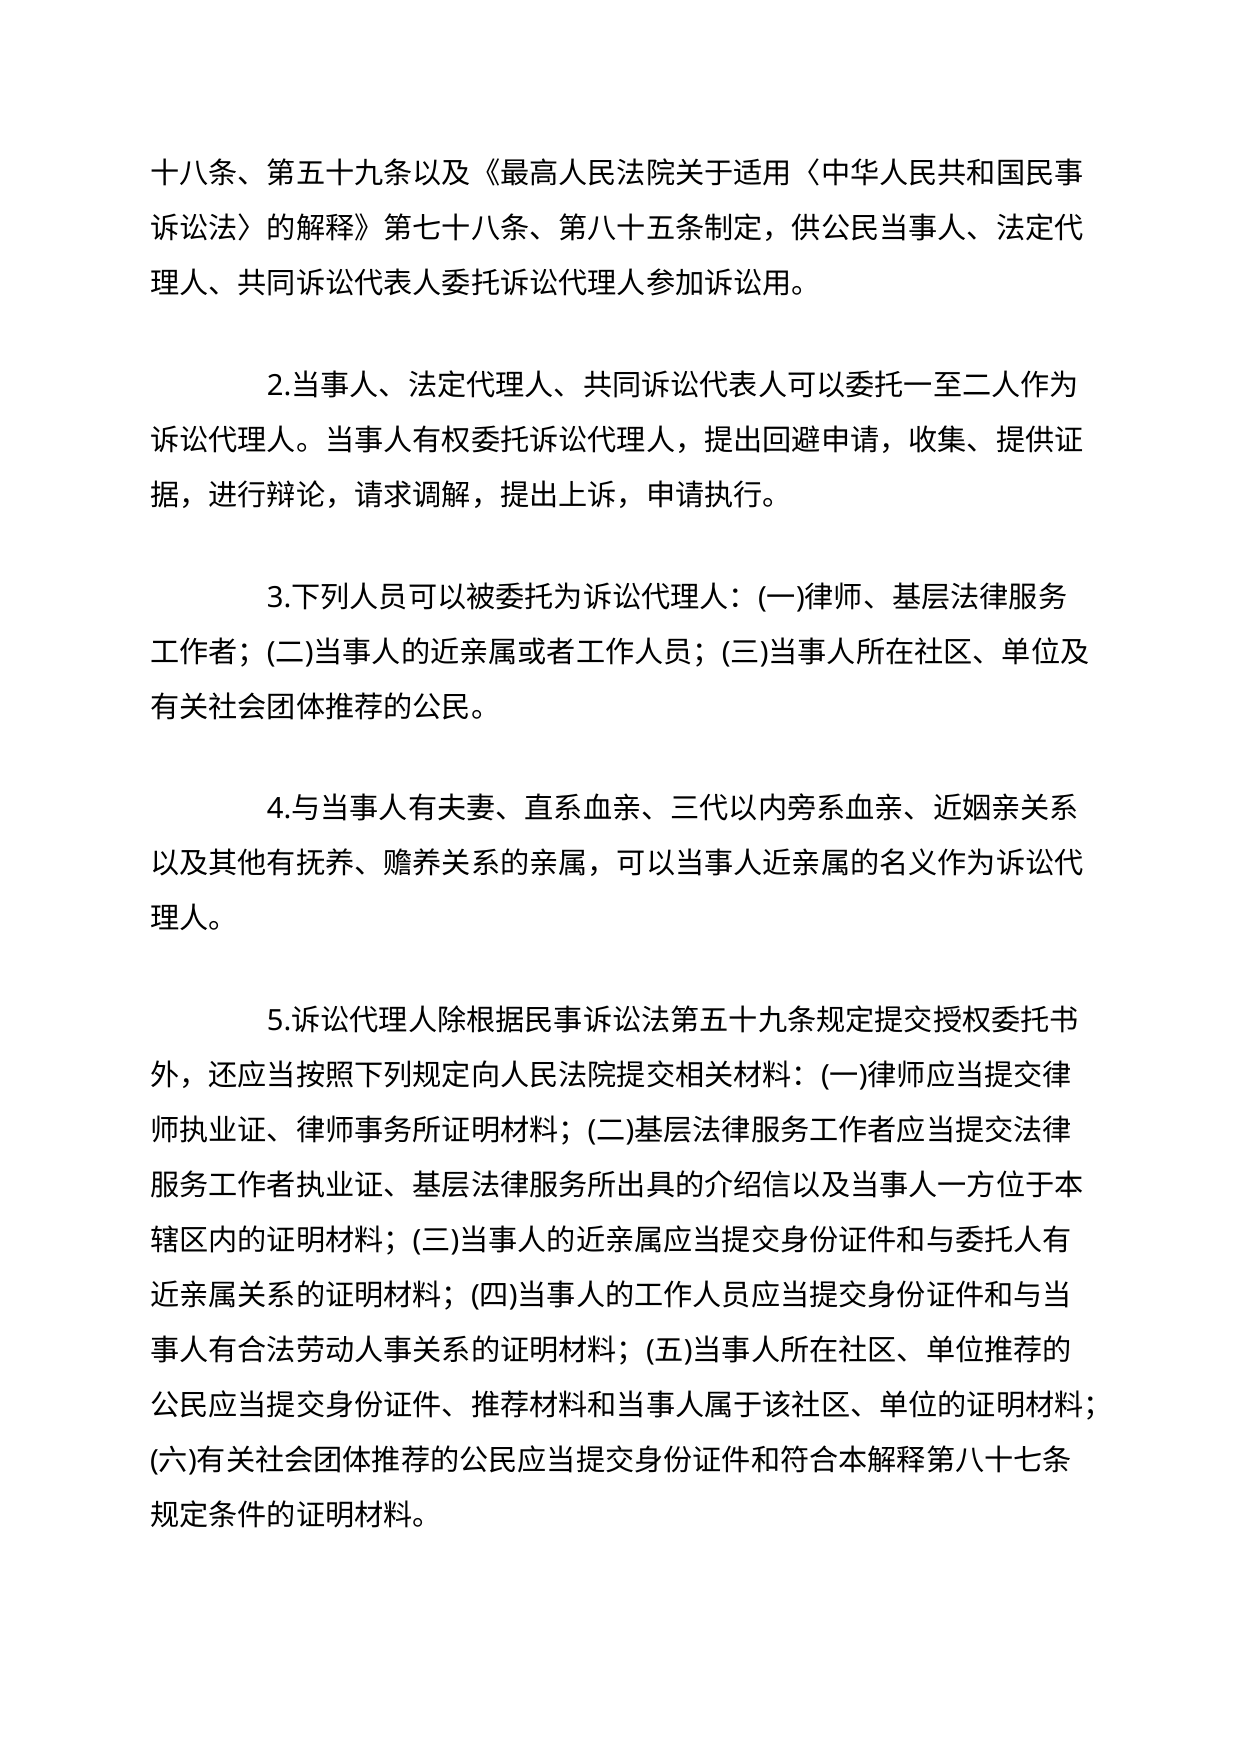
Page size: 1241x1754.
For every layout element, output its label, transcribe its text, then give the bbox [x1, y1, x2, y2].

text 2.当事人、法定代理人、共同诉讼代表人可以委托一至二人作为诉讼代理人。当事人有权委托诉讼代理人，提出回避申请，收集、提供证据，进行辩论，请求调解，提出上诉，申请执行。 [150, 362, 1090, 514]
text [150, 150, 1090, 302]
text 5.诉讼代理人除根据民事诉讼法第五十九条规定提交授权委托书外，还应当按照下列规定向人民法院提交相关材料：(一)律师应当提交律师执业证、律师事务所证明材料；(二)基层法律服务工作者应当提交法律服务工作者执业证、基层法律服务所出具的介绍信以及当事人一方位于本辖区内的证明材料；(三)当事人的近亲属应当提交身份证件和与委托人有近亲属关系的证明材料；(四)当事人的工作人员应当提交身份证件和与当事人有合法劳动人事关系的证明材料；(五)当事人所在社区、单位推荐的公民应当提交身份证件、推荐材料和当事人属于该社区、单位的证明材料；(六)有关社会团体推荐的公民应当提交身份证件和符合本解释第八十七条规定条件的证明材料。 [150, 997, 1090, 1534]
text 4.与当事人有夫妻、直系血亲、三代以内旁系血亲、近姻亲关系以及其他有抚养、赡养关系的亲属，可以当事人近亲属的名义作为诉讼代理人。 [150, 785, 1090, 937]
text 3.下列人员可以被委托为诉讼代理人：(一)律师、基层法律服务工作者；(二)当事人的近亲属或者工作人员；(三)当事人所在社区、单位及有关社会团体推荐的公民。 [150, 573, 1090, 726]
